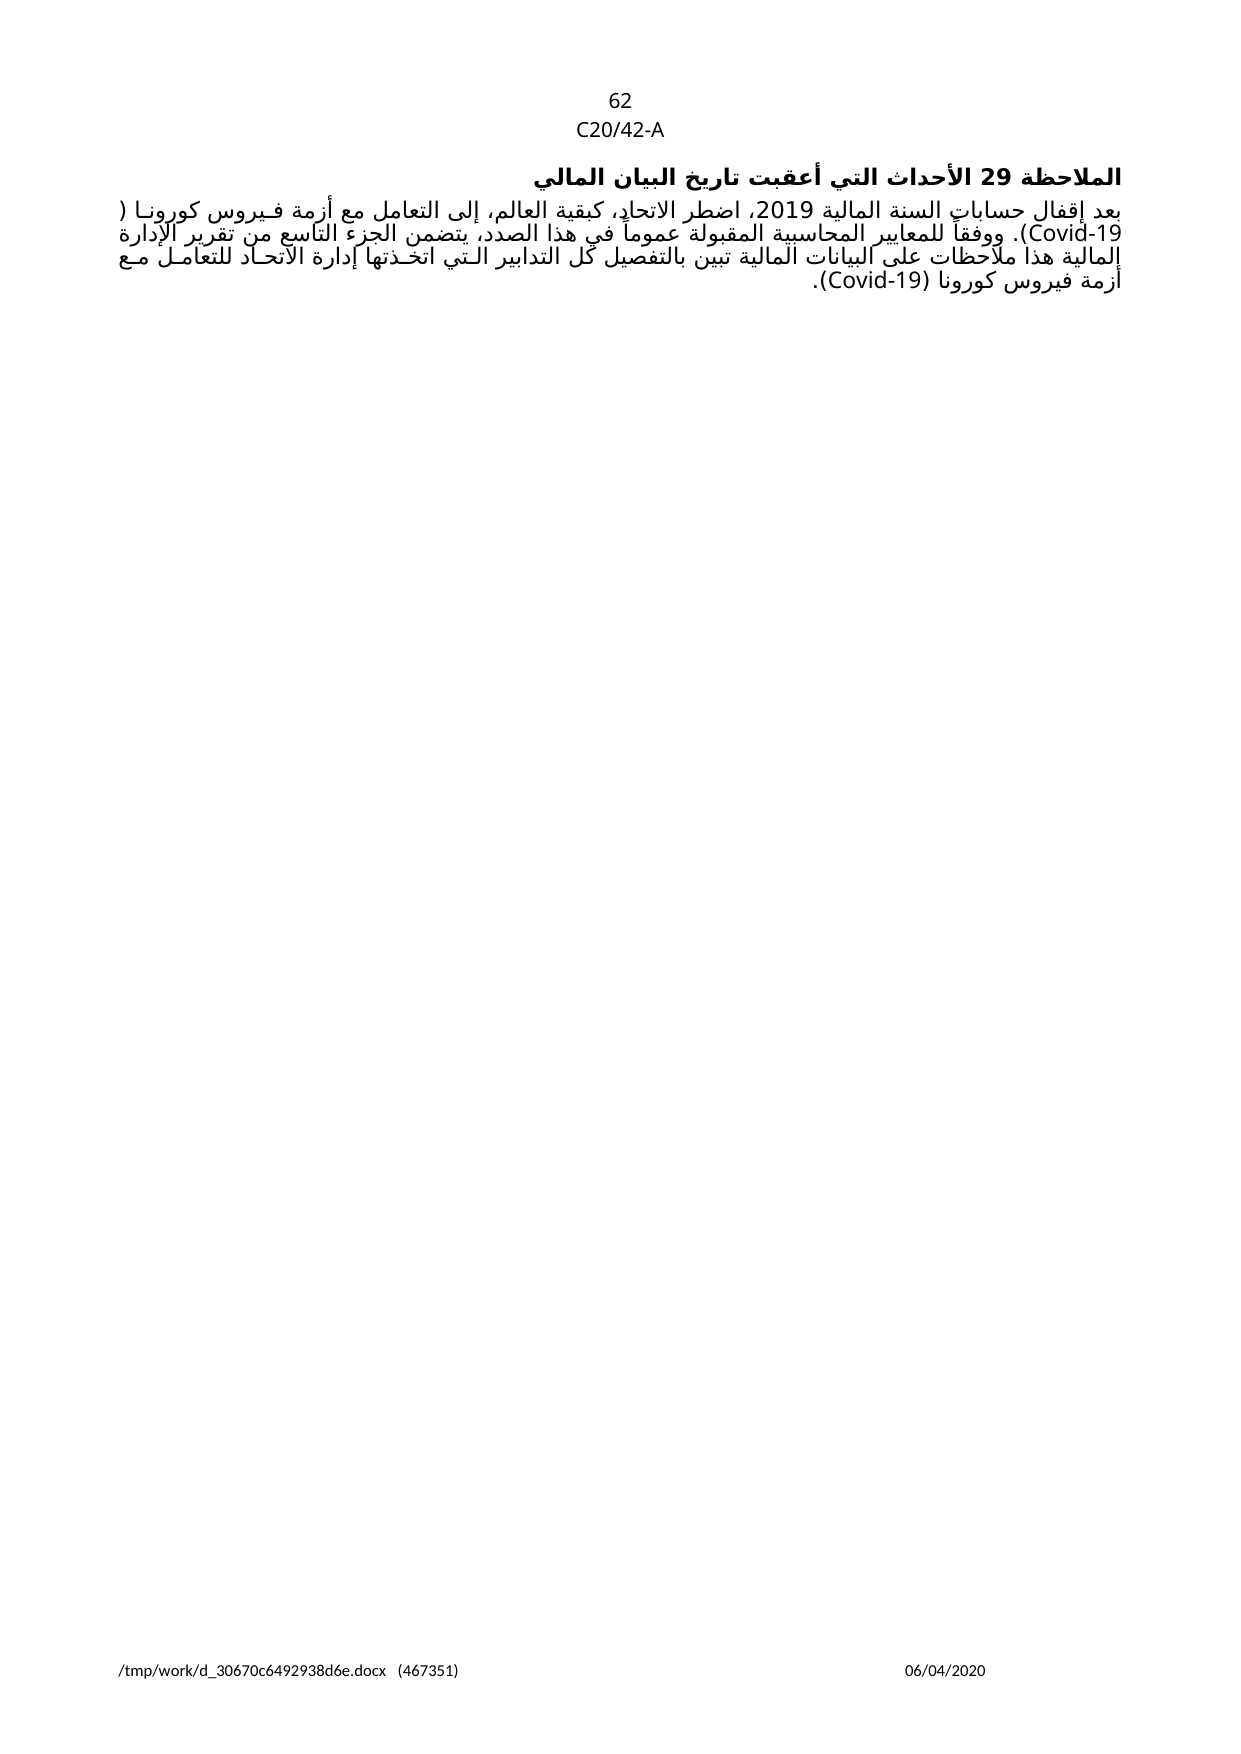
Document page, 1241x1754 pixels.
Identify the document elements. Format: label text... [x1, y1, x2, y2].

subtitle الملاحظة 29 الأحداث التي أعقبت تاريخ البيان المالي [118, 168, 1122, 189]
text بعد إقفال حسابات السنة المالية 2019، اضطر الاتحاد، كبقية العالم، إلى التعامل مع أزمة فيروس كورونا (Covid-19). ووفقاً للمعايير المحاسبية المقبولة عموماً في هذا الصدد، يتضمن الجزء التاسع من تقرير الإدارة المالية هذا ملاحظات على البيانات المالية تبين بالتفصيل كل التدابير التي اتخذتها إدارة الاتحاد للتعامل مع أزمة فيروس كورونا (Covid-19). [118, 202, 1122, 296]
